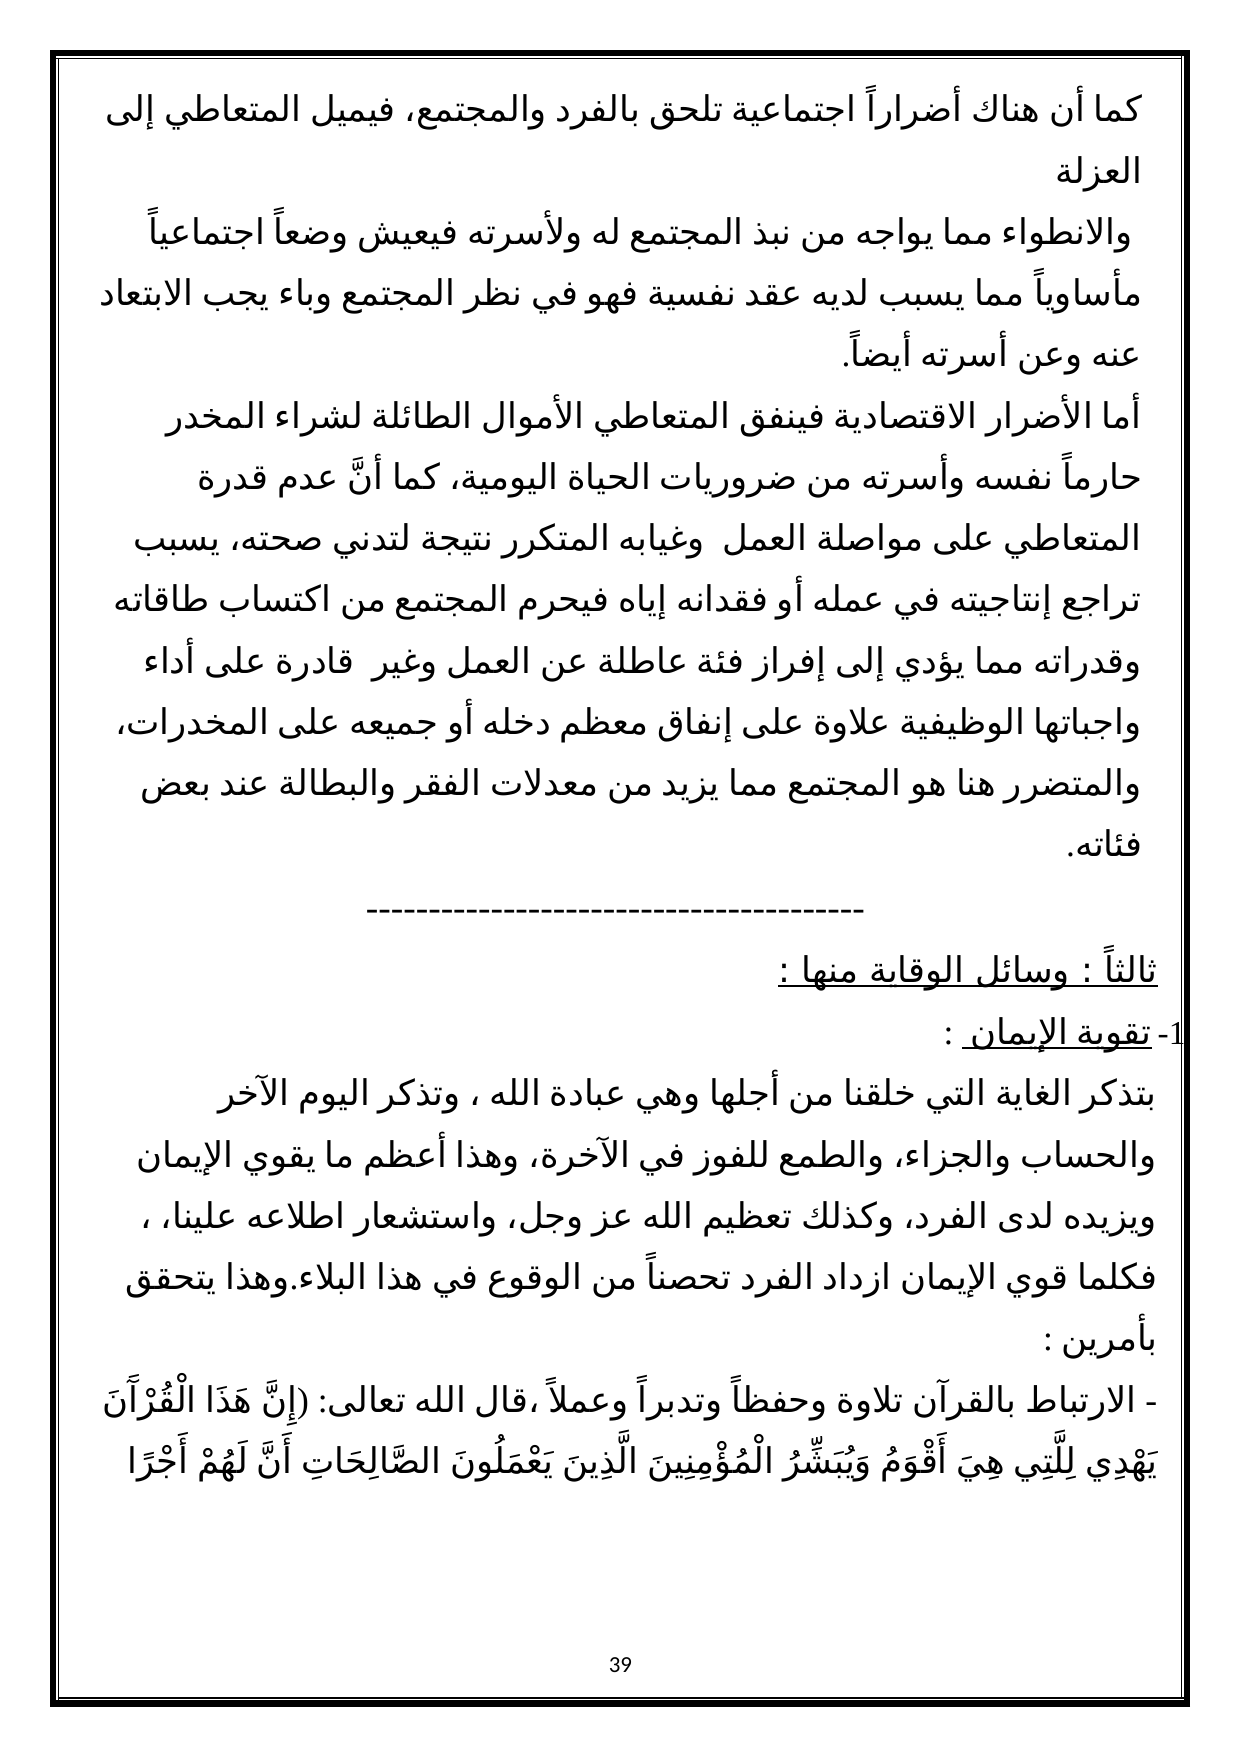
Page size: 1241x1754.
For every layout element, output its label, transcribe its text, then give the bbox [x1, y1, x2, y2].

text أما الأضرار الاقتصادية فينفق المتعاطي الأموال الطائلة لشراء المخدر حارماً نفسه وأسرته من ضروريات الحياة اليومية، كما أنَّ عدم قدرة المتعاطي على مواصلة العمل وغيابه المتكرر نتيجة لتدني صحته، يسبب تراجع إنتاجيته في عمله أو فقدانه إياه فيحرم المجتمع من اكتساب طاقاته وقدراته مما يؤدي إلى إفراز فئة عاطلة عن العمل وغير قادرة على أداء واجباتها الوظيفية علاوة على إنفاق معظم دخله أو جميعه على المخدرات، والمتضرر هنا هو المجتمع مما يزيد من معدلات الفقر والبطالة عند بعض فئاته. [89, 395, 1142, 864]
list تقوية الإيمان : [89, 1011, 1157, 1052]
text كما أن هناك أضراراً اجتماعية تلحق بالفرد والمجتمع، فيميل المتعاطي إلى العزلة والانطواء مما يواجه من نبذ المجتمع له ولأسرته فيعيش وضعاً اجتماعياً مأساوياً مما يسبب لديه عقد نفسية فهو في نظر المجتمع وباء يجب الابتعاد عنه وعن أسرته أيضاً. [89, 89, 1142, 374]
text ---------------------------------------- [89, 885, 1142, 928]
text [89, 1379, 1157, 1481]
text ثالثاً : وسائل الوقاية منها : [89, 949, 1157, 991]
text بتذكر الغاية التي خلقنا من أجلها وهي عبادة الله ، وتذكر اليوم الآخر والحساب والجزاء، والطمع للفوز في الآخرة، وهذا أعظم ما يقوي الإيمان ويزيده لدى الفرد، وكذلك تعظيم الله عز وجل، واستشعار اطلاعه علينا، ، فكلما قوي الإيمان ازداد الفرد تحصناً من الوقوع في هذا البلاء.وهذا يتحقق بأمرين : [89, 1073, 1157, 1358]
